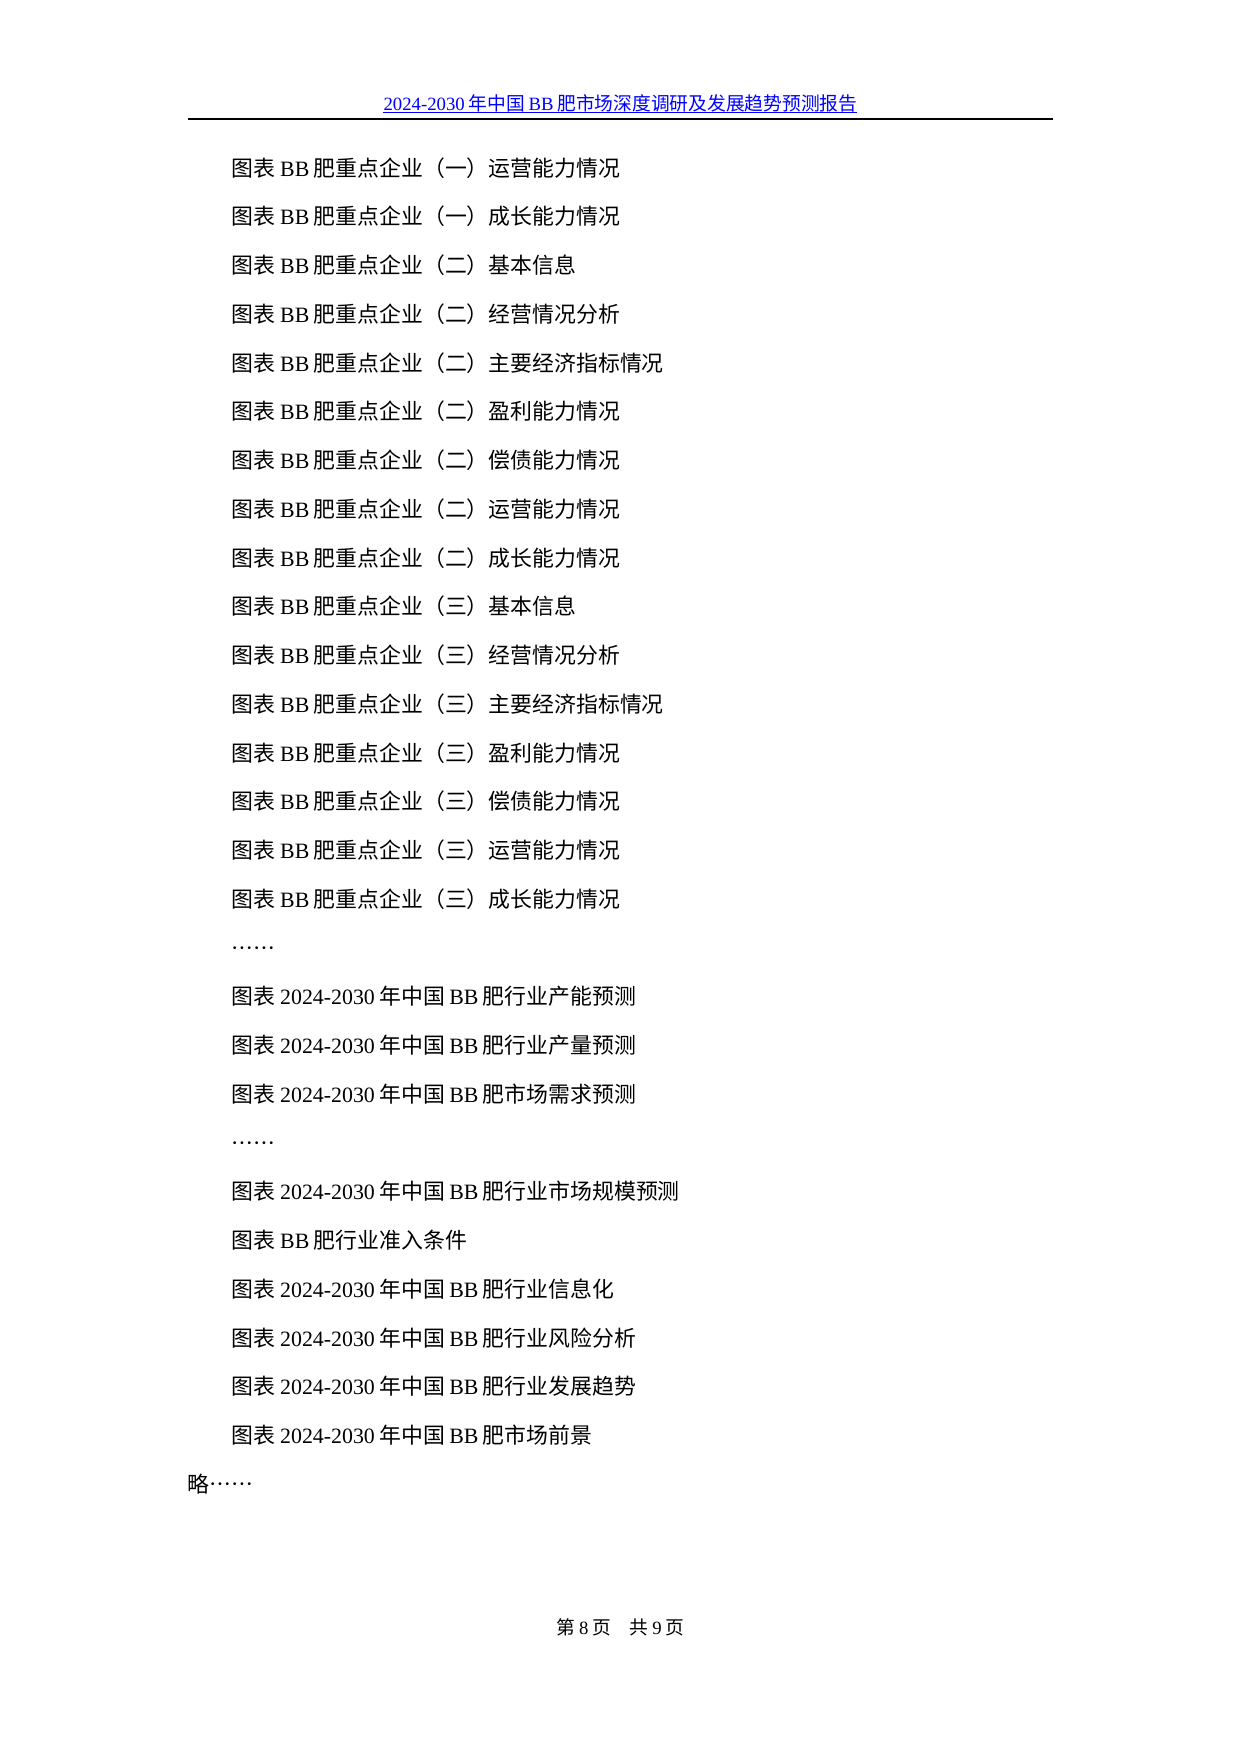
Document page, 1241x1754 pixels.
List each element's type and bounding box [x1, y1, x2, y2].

text [187, 150, 1053, 1499]
